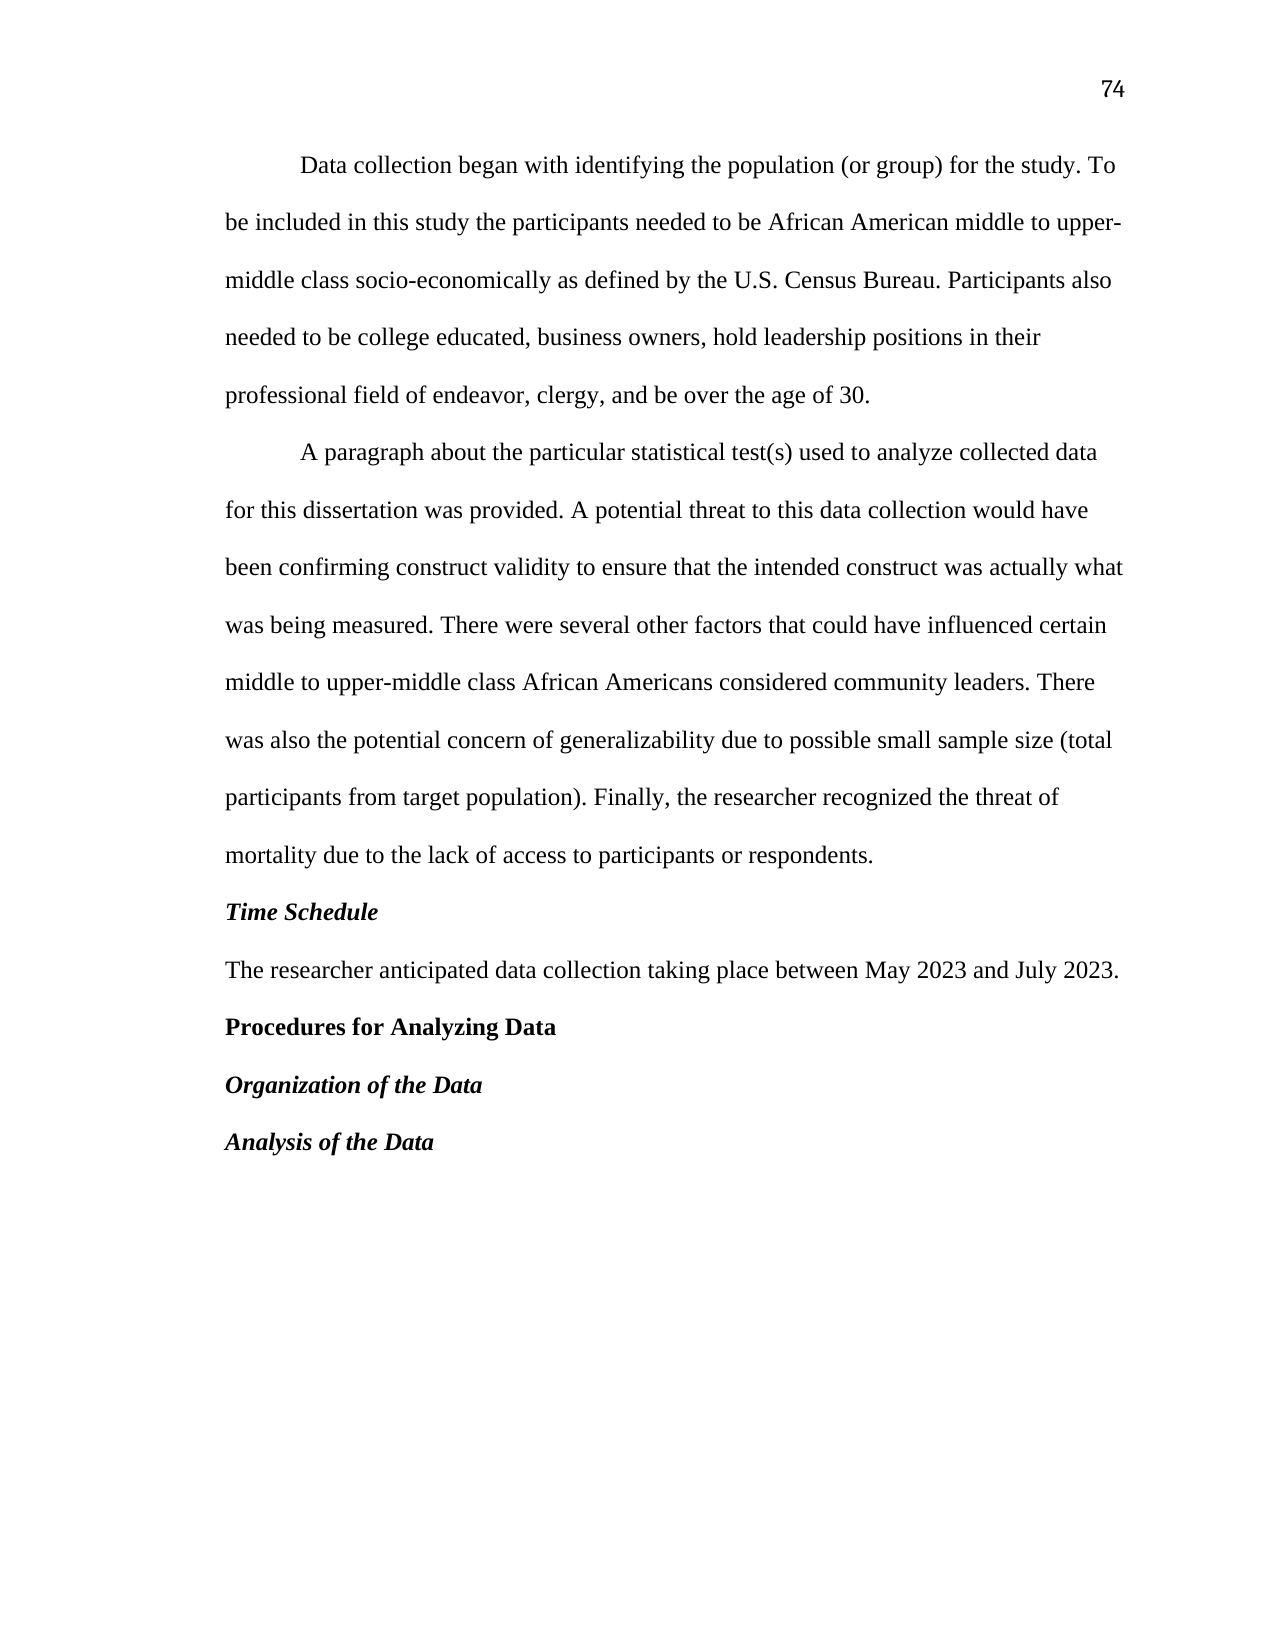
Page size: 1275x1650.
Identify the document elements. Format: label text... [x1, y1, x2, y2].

text Procedures for Analyzing Data [225, 1012, 1125, 1041]
text Organization of the Data [225, 1070, 1125, 1099]
text Data collection began with identifying the population (or group) for the study. To be included in this study the participants needed to be African American middle to upper-middle class socio-economically as defined by the U.S. Census Bureau. Participants also needed to be college educated, business owners, hold leadership positions in their professional field of endeavor, clergy, and be over the age of 30. [225, 150, 1125, 409]
text A paragraph about the particular statistical test(s) used to analyze collected data for this dissertation was provided. A potential threat to this data collection would have been confirming construct validity to ensure that the intended construct was actually what was being measured. There were several other factors that could have influenced certain middle to upper-middle class African Americans considered community leaders. There was also the potential concern of generalizability due to possible small sample size (total participants from target population). Finally, the researcher recognized the threat of mortality due to the lack of access to participants or respondents. [225, 437, 1125, 869]
text The researcher anticipated data collection taking place between May 2023 and July 2023. [225, 955, 1125, 984]
text Time Schedule [225, 897, 1125, 926]
text Analysis of the Data [225, 1127, 1125, 1156]
